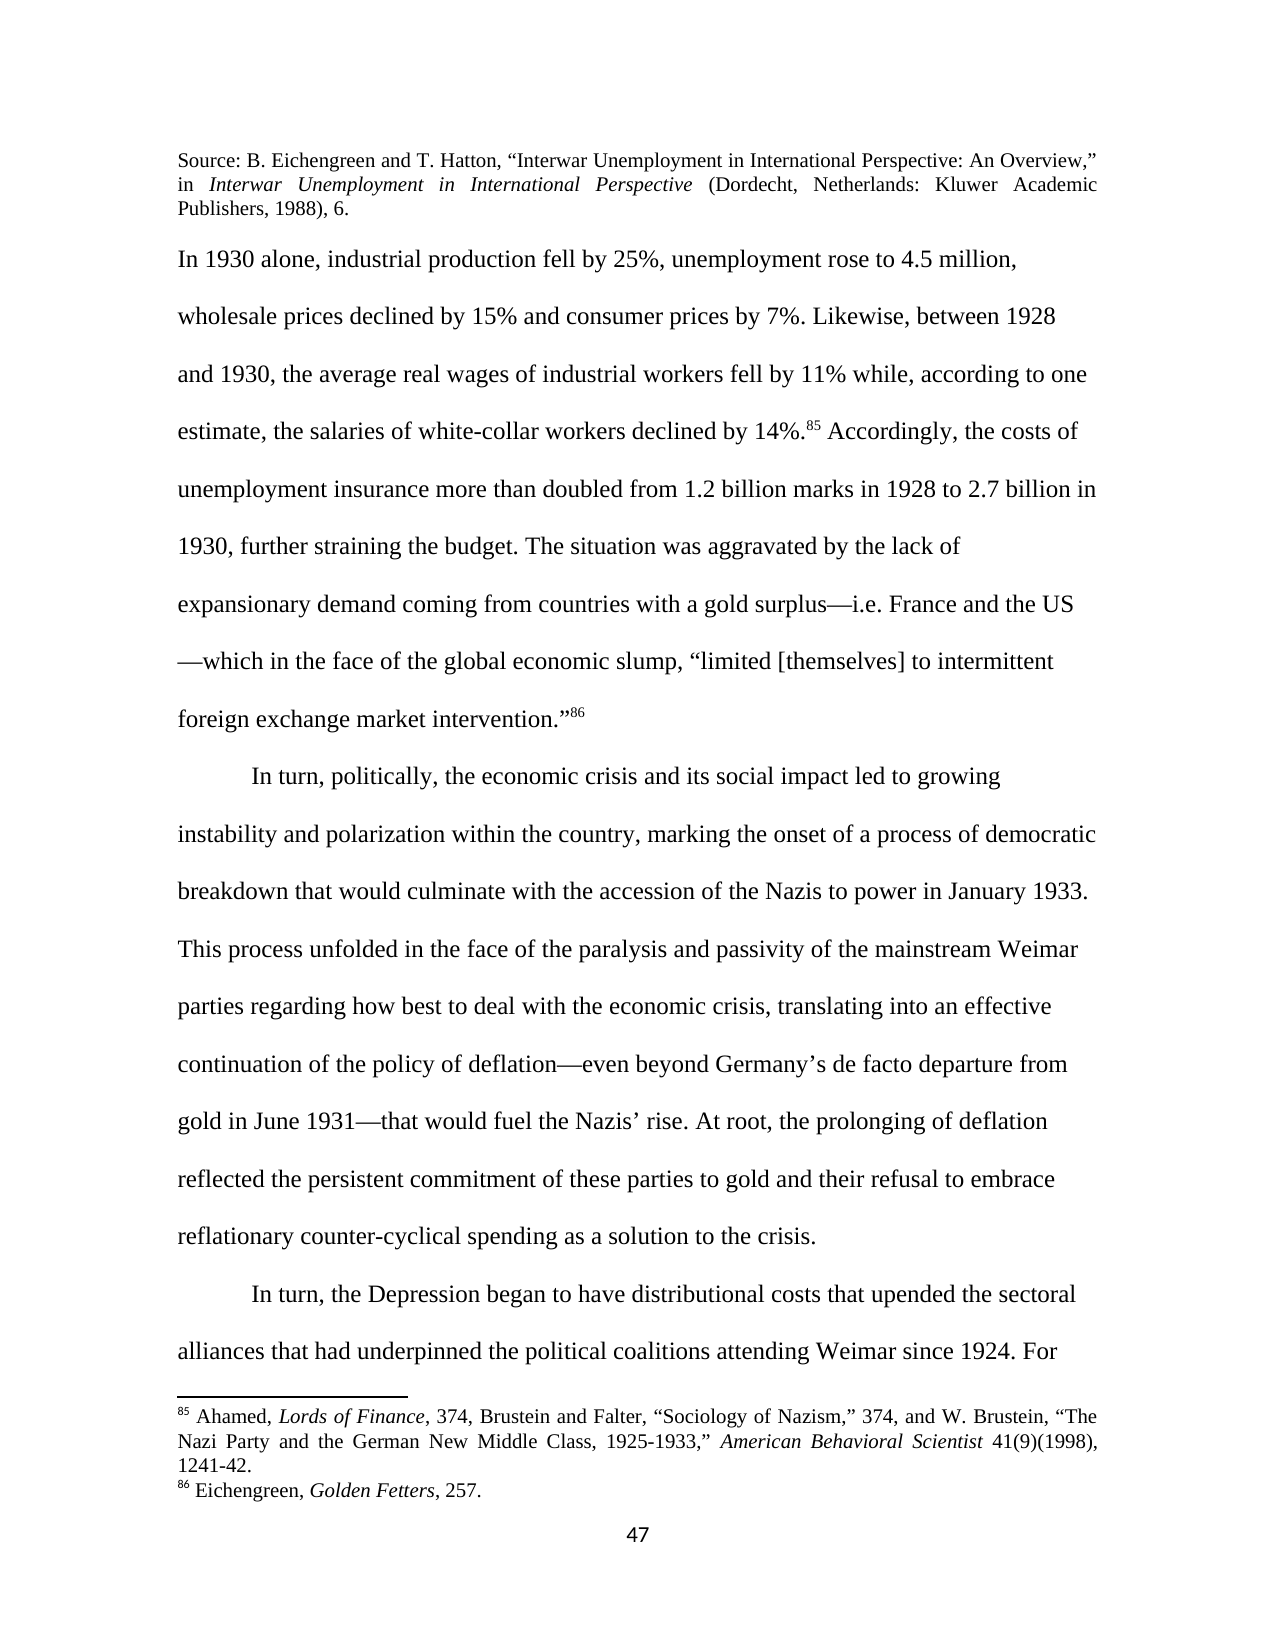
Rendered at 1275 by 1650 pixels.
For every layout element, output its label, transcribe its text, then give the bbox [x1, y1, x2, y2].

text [177, 1279, 1098, 1365]
text In 1930 alone, industrial production fell by 25%, unemployment rose to 4.5 million, wholesale prices declined by 15% and consumer prices by 7%. Likewise, between 1928 and 1930, the average real wages of industrial workers fell by 11% while, according to one estimate, the salaries of white-collar workers declined by 14%. Accordingly, the costs of unemployment insurance more than doubled from 1.2 billion marks in 1928 to 2.7 billion in 1930, further straining the budget. The situation was aggravated by the lack of expansionary demand coming from countries with a gold surplus—i.e. France and the US—which in the face of the global economic slump, “limited [themselves] to intermittent foreign exchange market intervention.” [177, 244, 1098, 733]
text In turn, politically, the economic crisis and its social impact led to growing instability and polarization within the country, marking the onset of a process of democratic breakdown that would culminate with the accession of the Nazis to power in January 1933. This process unfolded in the face of the paralysis and passivity of the mainstream Weimar parties regarding how best to deal with the economic crisis, translating into an effective continuation of the policy of deflation—even beyond Germany’s de facto departure from gold in June 1931—that would fuel the Nazis’ rise. At root, the prolonging of deflation reflected the persistent commitment of these parties to gold and their refusal to embrace reflationary counter-cyclical spending as a solution to the crisis. [177, 761, 1098, 1250]
text Source: B. Eichengreen and T. Hatton, “Interwar Unemployment in International Perspective: An Overview,” in Interwar Unemployment in International Perspective (Dordecht, Netherlands: Kluwer Academic Publishers, 1988), 6. [177, 148, 1098, 220]
